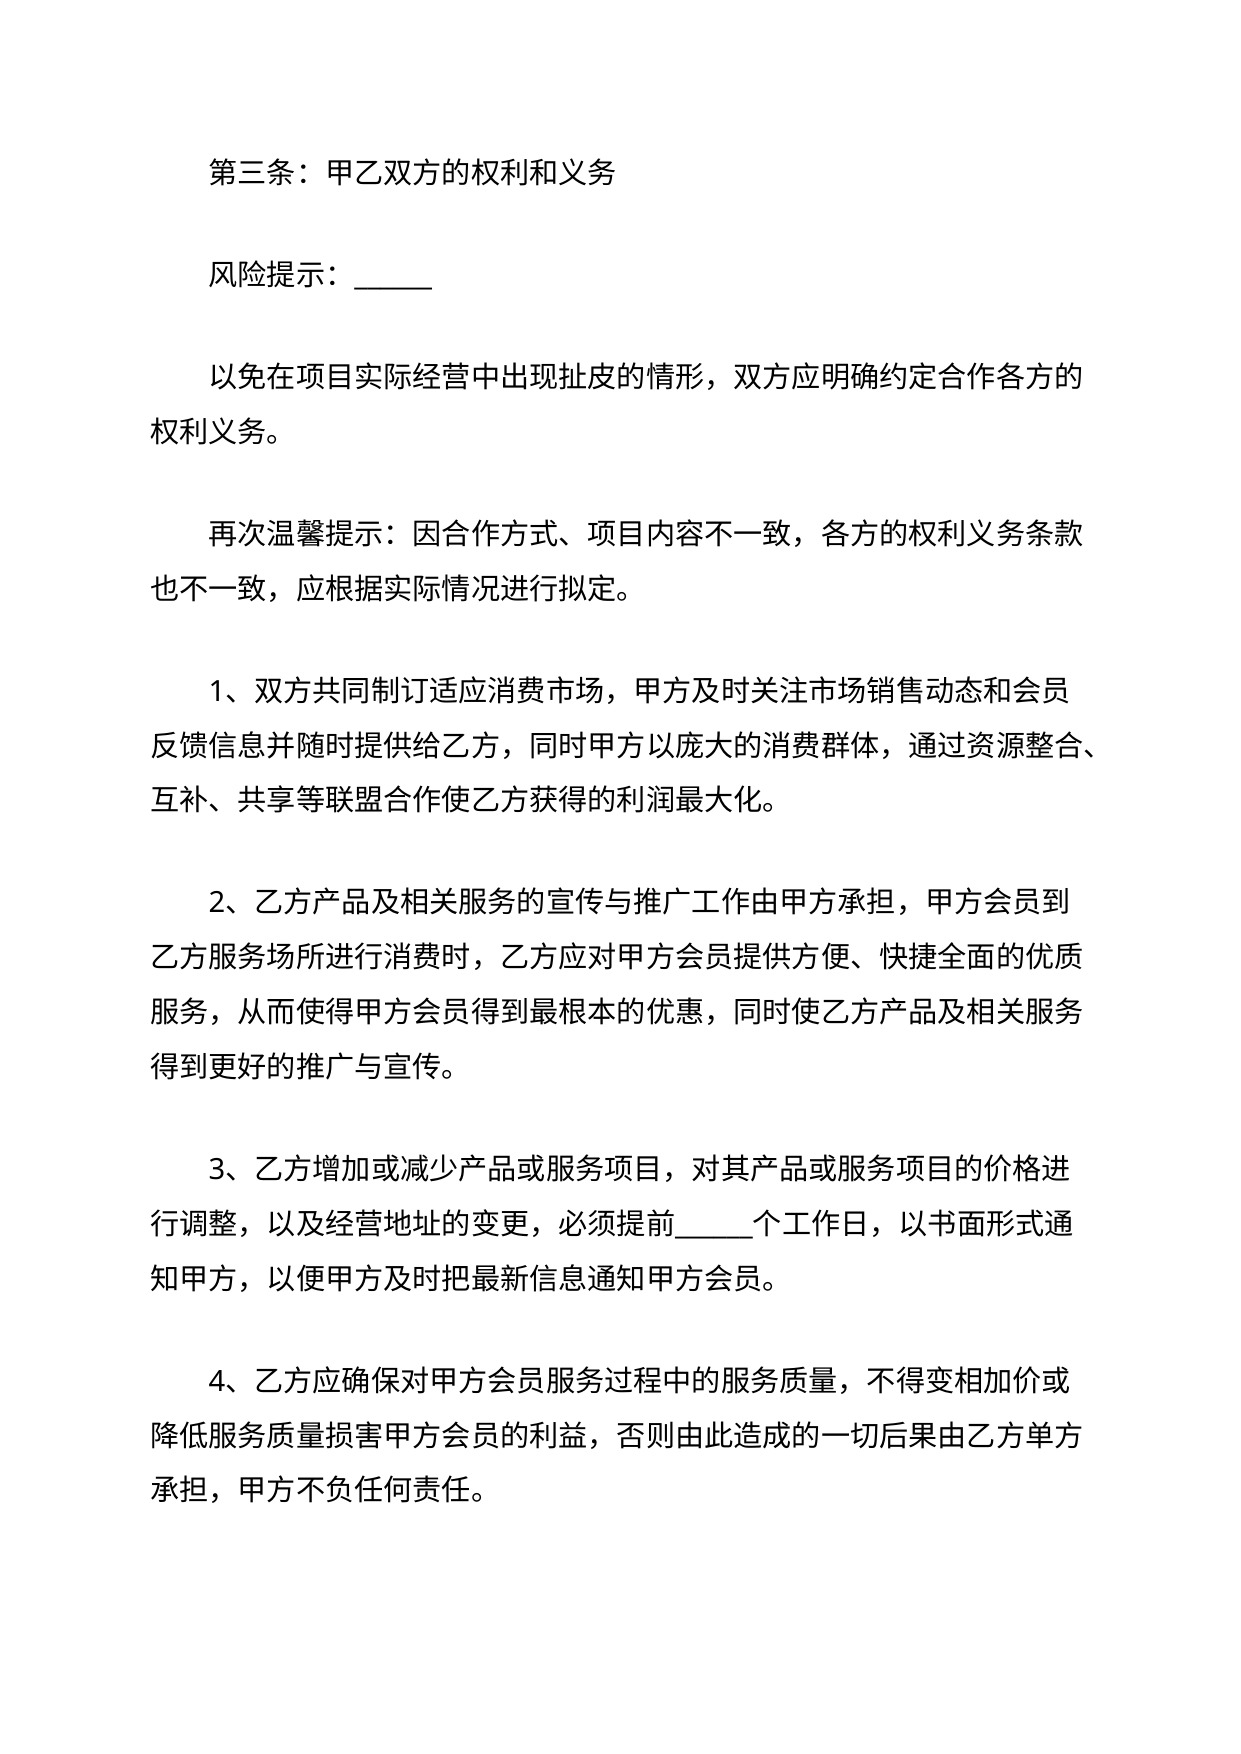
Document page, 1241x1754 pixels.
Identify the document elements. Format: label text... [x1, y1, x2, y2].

text 4、乙方应确保对甲方会员服务过程中的服务质量，不得变相加价或降低服务质量损害甲方会员的利益，否则由此造成的一切后果由乙方单方承担，甲方不负任何责任。 [150, 1357, 1090, 1509]
text 1、双方共同制订适应消费市场，甲方及时关注市场销售动态和会员反馈信息并随时提供给乙方，同时甲方以庞大的消费群体，通过资源整合、互补、共享等联盟合作使乙方获得的利润最大化。 [150, 667, 1090, 819]
text 3、乙方增加或减少产品或服务项目，对其产品或服务项目的价格进行调整，以及经营地址的变更，必须提前______个工作日，以书面形式通知甲方，以便甲方及时把最新信息通知甲方会员。 [150, 1145, 1090, 1298]
text 再次温馨提示：因合作方式、项目内容不一致，各方的权利义务条款也不一致，应根据实际情况进行拟定。 [150, 510, 1090, 608]
text 2、乙方产品及相关服务的宣传与推广工作由甲方承担，甲方会员到乙方服务场所进行消费时，乙方应对甲方会员提供方便、快捷全面的优质服务，从而使得甲方会员得到最根本的优惠，同时使乙方产品及相关服务得到更好的推广与宣传。 [150, 879, 1090, 1086]
text 第三条：甲乙双方的权利和义务 [150, 150, 1090, 192]
text 风险提示：______ [150, 252, 1090, 294]
text 以免在项目实际经营中出现扯皮的情形，双方应明确约定合作各方的权利义务。 [150, 354, 1090, 451]
